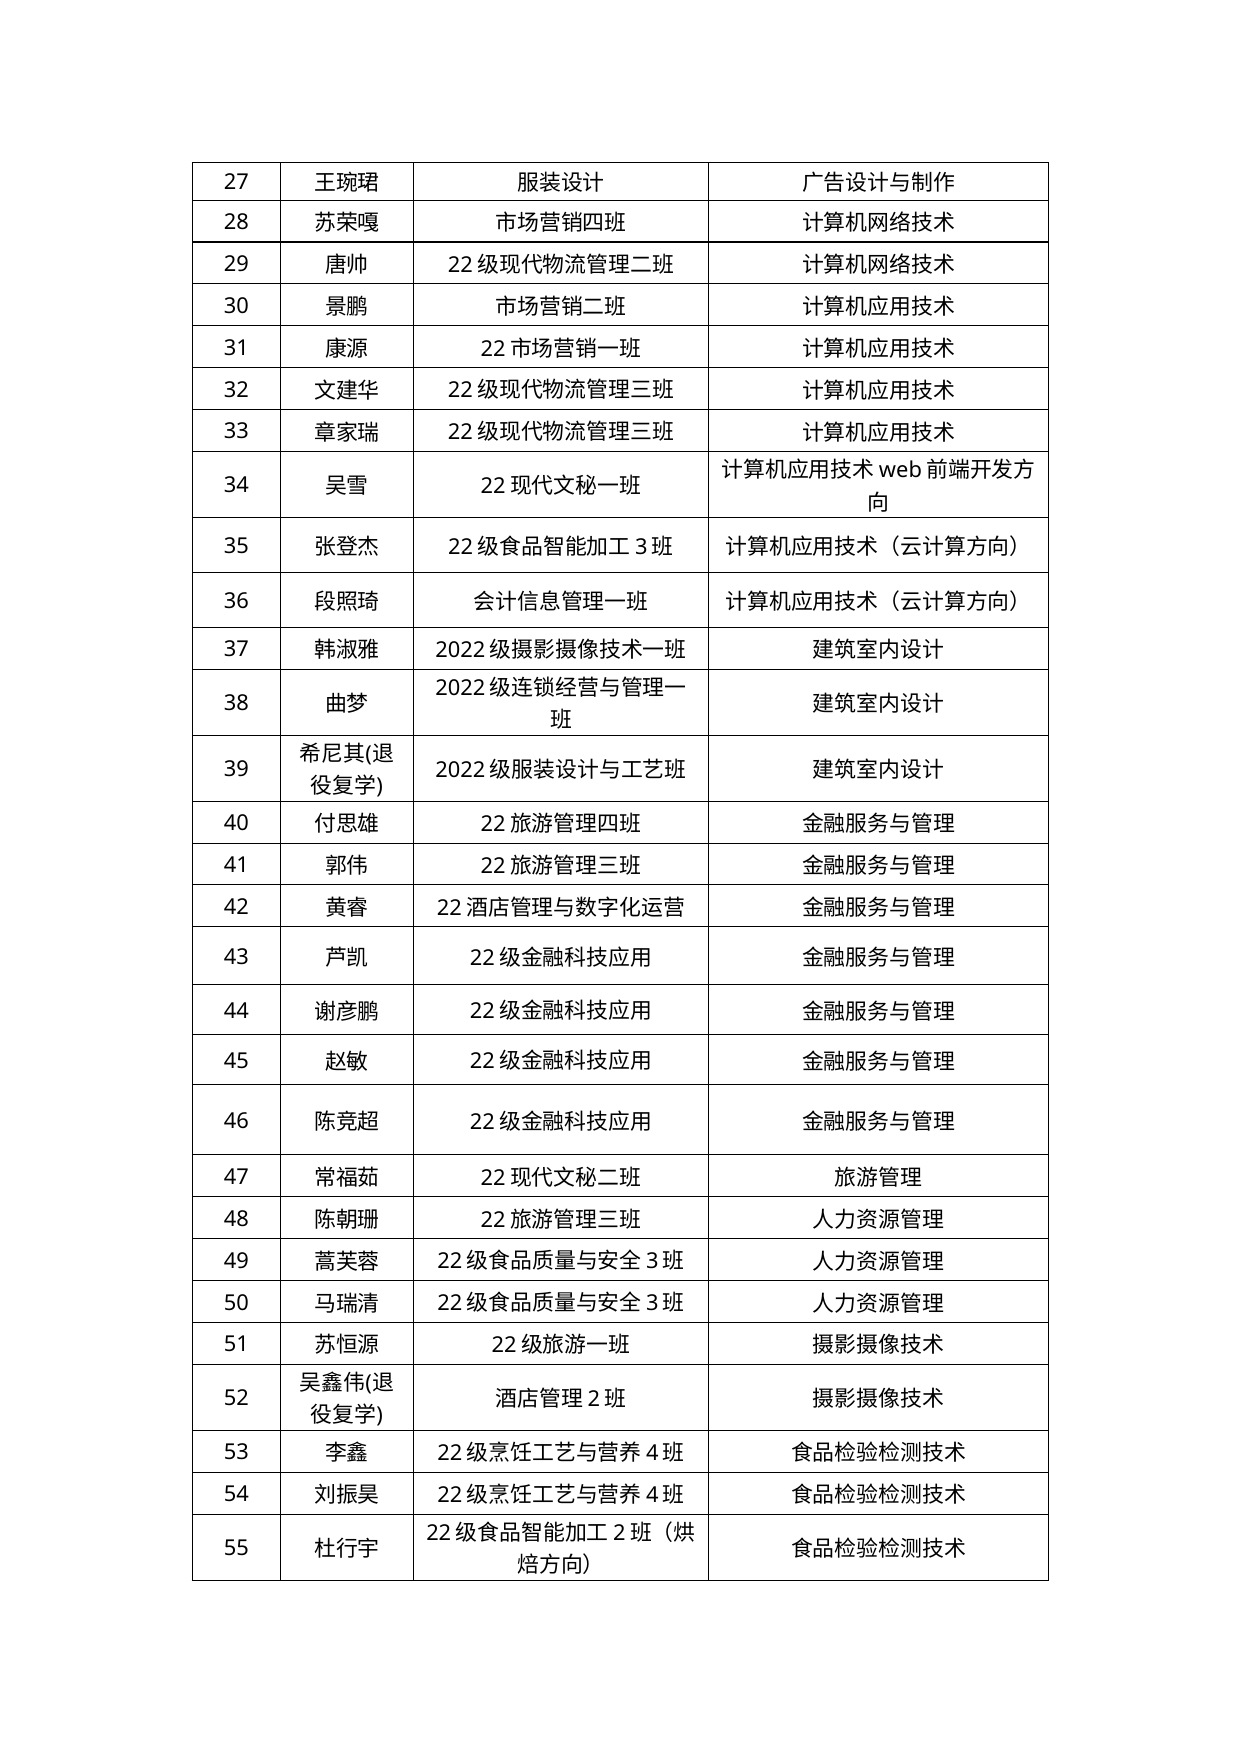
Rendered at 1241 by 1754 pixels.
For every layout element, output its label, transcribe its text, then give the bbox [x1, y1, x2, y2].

table_cell 金融服务与管理 [709, 927, 1048, 984]
table_cell 郭伟 [281, 844, 413, 884]
table_cell 22级食品质量与安全3班 [414, 1239, 708, 1280]
table_cell 33 [193, 410, 280, 451]
table_cell 51 [193, 1323, 280, 1364]
table_cell 赵敏 [281, 1035, 413, 1084]
table_cell 41 [193, 844, 280, 884]
table_cell 22市场营销一班 [414, 326, 708, 367]
table_cell 金融服务与管理 [709, 1035, 1048, 1084]
table_cell 金融服务与管理 [709, 1085, 1048, 1154]
table_cell 马瑞清 [281, 1281, 413, 1322]
table_cell 22级烹饪工艺与营养4班 [414, 1473, 708, 1513]
table_cell 42 [193, 885, 280, 926]
table_cell 22现代文秘一班 [414, 452, 708, 517]
table_cell 计算机应用技术（云计算方向） [709, 518, 1048, 572]
table_cell 付思雄 [281, 802, 413, 842]
table_cell 27 [193, 163, 280, 199]
table_cell 44 [193, 985, 280, 1034]
table_cell 芦凯 [281, 927, 413, 984]
table_cell 苏恒源 [281, 1323, 413, 1364]
table_cell 34 [193, 452, 280, 517]
table_cell 计算机应用技术 [709, 326, 1048, 367]
table_cell 36 [193, 573, 280, 627]
table_cell 计算机应用技术 [709, 284, 1048, 325]
table_cell 景鹏 [281, 284, 413, 325]
table_cell 计算机网络技术 [709, 243, 1048, 283]
table_cell 吴鑫伟(退役复学) [281, 1365, 413, 1430]
table_cell 吴雪 [281, 452, 413, 517]
table_cell 陈朝珊 [281, 1197, 413, 1238]
table_cell 谢彦鹏 [281, 985, 413, 1034]
table_cell 37 [193, 628, 280, 668]
table_cell 22现代文秘二班 [414, 1155, 708, 1196]
table_cell 人力资源管理 [709, 1197, 1048, 1238]
table_cell 22级金融科技应用 [414, 985, 708, 1034]
table_cell 摄影摄像技术 [709, 1365, 1048, 1430]
table_cell 常福茹 [281, 1155, 413, 1196]
table_cell 53 [193, 1431, 280, 1472]
table_cell 48 [193, 1197, 280, 1238]
table_cell 计算机应用技术（云计算方向） [709, 573, 1048, 627]
table_cell 47 [193, 1155, 280, 1196]
table_cell 市场营销四班 [414, 201, 708, 241]
table_cell 食品检验检测技术 [709, 1473, 1048, 1513]
table_cell 22旅游管理四班 [414, 802, 708, 842]
table_cell 希尼其(退役复学) [281, 736, 413, 801]
table_cell 39 [193, 736, 280, 801]
table_cell 人力资源管理 [709, 1281, 1048, 1322]
table_cell 32 [193, 368, 280, 409]
table_cell 22级食品智能加工2班（烘焙方向） [414, 1515, 708, 1579]
table_cell 28 [193, 201, 280, 241]
table_cell 段照琦 [281, 573, 413, 627]
table_cell 计算机网络技术 [709, 201, 1048, 241]
table_cell 文建华 [281, 368, 413, 409]
table_cell 人力资源管理 [709, 1239, 1048, 1280]
table_cell 食品检验检测技术 [709, 1515, 1048, 1579]
table_cell 王琬珺 [281, 163, 413, 199]
table_cell 2022级服装设计与工艺班 [414, 736, 708, 801]
table_cell 陈竞超 [281, 1085, 413, 1154]
table_cell 计算机应用技术 [709, 410, 1048, 451]
table_cell 22酒店管理与数字化运营 [414, 885, 708, 926]
table_cell 金融服务与管理 [709, 885, 1048, 926]
table_cell 黄睿 [281, 885, 413, 926]
table_cell 建筑室内设计 [709, 628, 1048, 668]
table_cell 李鑫 [281, 1431, 413, 1472]
table_cell 曲梦 [281, 670, 413, 734]
table_cell 54 [193, 1473, 280, 1513]
table_cell 蒿芙蓉 [281, 1239, 413, 1280]
table_cell 张登杰 [281, 518, 413, 572]
table_cell 2022级摄影摄像技术一班 [414, 628, 708, 668]
table_cell 金融服务与管理 [709, 802, 1048, 842]
table_cell 广告设计与制作 [709, 163, 1048, 199]
table_cell 30 [193, 284, 280, 325]
table_cell 计算机应用技术web前端开发方向 [709, 452, 1048, 517]
table_cell 29 [193, 243, 280, 283]
table_cell 杜行宇 [281, 1515, 413, 1579]
table_cell 计算机应用技术 [709, 368, 1048, 409]
table_cell 22旅游管理三班 [414, 844, 708, 884]
table_cell 金融服务与管理 [709, 985, 1048, 1034]
table_cell 食品检验检测技术 [709, 1431, 1048, 1472]
table_cell 22级烹饪工艺与营养4班 [414, 1431, 708, 1472]
table_cell 韩淑雅 [281, 628, 413, 668]
table_cell 2022级连锁经营与管理一班 [414, 670, 708, 734]
table_cell 22旅游管理三班 [414, 1197, 708, 1238]
table_cell 刘振昊 [281, 1473, 413, 1513]
table_cell 43 [193, 927, 280, 984]
table_cell 50 [193, 1281, 280, 1322]
table_cell 31 [193, 326, 280, 367]
table_cell 会计信息管理一班 [414, 573, 708, 627]
table_cell 38 [193, 670, 280, 734]
table_cell 22级现代物流管理三班 [414, 410, 708, 451]
table_cell 金融服务与管理 [709, 844, 1048, 884]
table_cell 49 [193, 1239, 280, 1280]
table_cell 苏荣嘎 [281, 201, 413, 241]
table_cell 46 [193, 1085, 280, 1154]
table_cell 22级现代物流管理二班 [414, 243, 708, 283]
table_cell 22级金融科技应用 [414, 1085, 708, 1154]
table_cell 22级现代物流管理三班 [414, 368, 708, 409]
table_cell 摄影摄像技术 [709, 1323, 1048, 1364]
table_cell 建筑室内设计 [709, 670, 1048, 734]
table_cell 建筑室内设计 [709, 736, 1048, 801]
table_cell 22级旅游一班 [414, 1323, 708, 1364]
table_cell 市场营销二班 [414, 284, 708, 325]
table_cell 章家瑞 [281, 410, 413, 451]
table_cell 45 [193, 1035, 280, 1084]
table_cell 35 [193, 518, 280, 572]
table_cell 服装设计 [414, 163, 708, 199]
table_cell 康源 [281, 326, 413, 367]
table_cell 52 [193, 1365, 280, 1430]
table_cell 22级食品质量与安全3班 [414, 1281, 708, 1322]
table_cell 22级金融科技应用 [414, 1035, 708, 1084]
table_cell 22级金融科技应用 [414, 927, 708, 984]
table_cell 唐帅 [281, 243, 413, 283]
table_cell 55 [193, 1515, 280, 1579]
table_cell 22级食品智能加工3班 [414, 518, 708, 572]
table_cell 酒店管理2班 [414, 1365, 708, 1430]
table_cell 旅游管理 [709, 1155, 1048, 1196]
table_cell 40 [193, 802, 280, 842]
